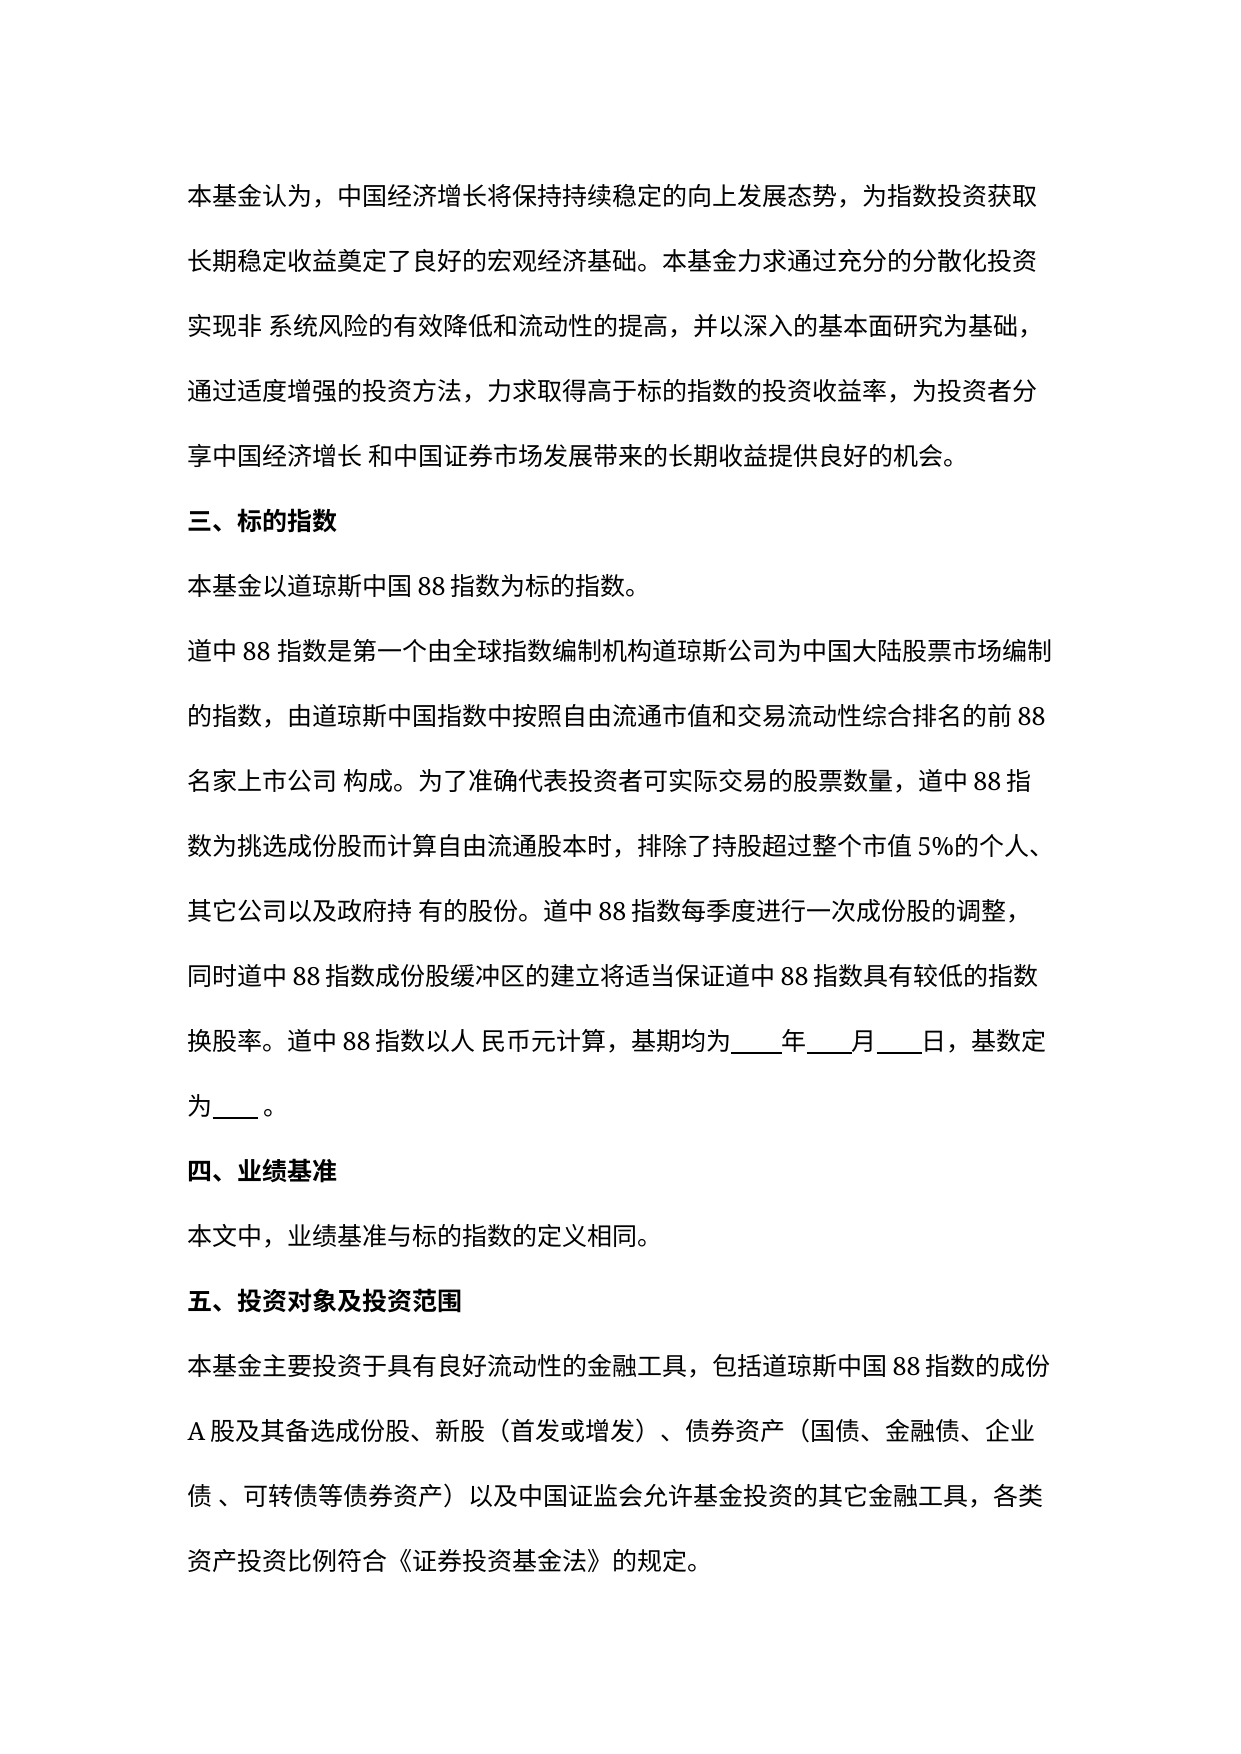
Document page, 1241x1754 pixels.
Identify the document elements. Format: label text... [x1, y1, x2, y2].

text 道中88 指数是第一个由全球指数编制机构道琼斯公司为中国大陆股票市场编制的指数，由道琼斯中国指数中按照自由流通市值和交易流动性综合排名的前88名家上市公司 构成。为了准确代表投资者可实际交易的股票数量，道中88指数为挑选成份股而计算自由流通股本时，排除了持股超过整个市值5%的个人、其它公司以及政府持 有的股份。道中88指数每季度进行一次成份股的调整，同时道中88指数成份股缓冲区的建立将适当保证道中88指数具有较低的指数换股率。道中88指数以人 民币元计算，基期均为 年 月 日，基数定为 。 [187, 617, 1053, 1137]
text 本基金以道琼斯中国88指数为标的指数。 [187, 552, 1053, 617]
text 本文中，业绩基准与标的指数的定义相同。 [187, 1202, 1053, 1267]
text 四、业绩基准 [187, 1137, 1053, 1202]
text 五、投资对象及投资范围 [187, 1267, 1053, 1332]
text 本基金认为，中国经济增长将保持持续稳定的向上发展态势，为指数投资获取长期稳定收益奠定了良好的宏观经济基础。本基金力求通过充分的分散化投资实现非 系统风险的有效降低和流动性的提高，并以深入的基本面研究为基础，通过适度增强的投资方法，力求取得高于标的指数的投资收益率，为投资者分享中国经济增长 和中国证券市场发展带来的长期收益提供良好的机会。 [187, 162, 1053, 487]
text 本基金主要投资于具有良好流动性的金融工具，包括道琼斯中国88指数的成份A股及其备选成份股、新股（首发或增发）、债券资产（国债、金融债、企业债 、可转债等债券资产）以及中国证监会允许基金投资的其它金融工具，各类资产投资比例符合《证券投资基金法》的规定。 [187, 1332, 1053, 1592]
text 三、标的指数 [187, 487, 1053, 552]
